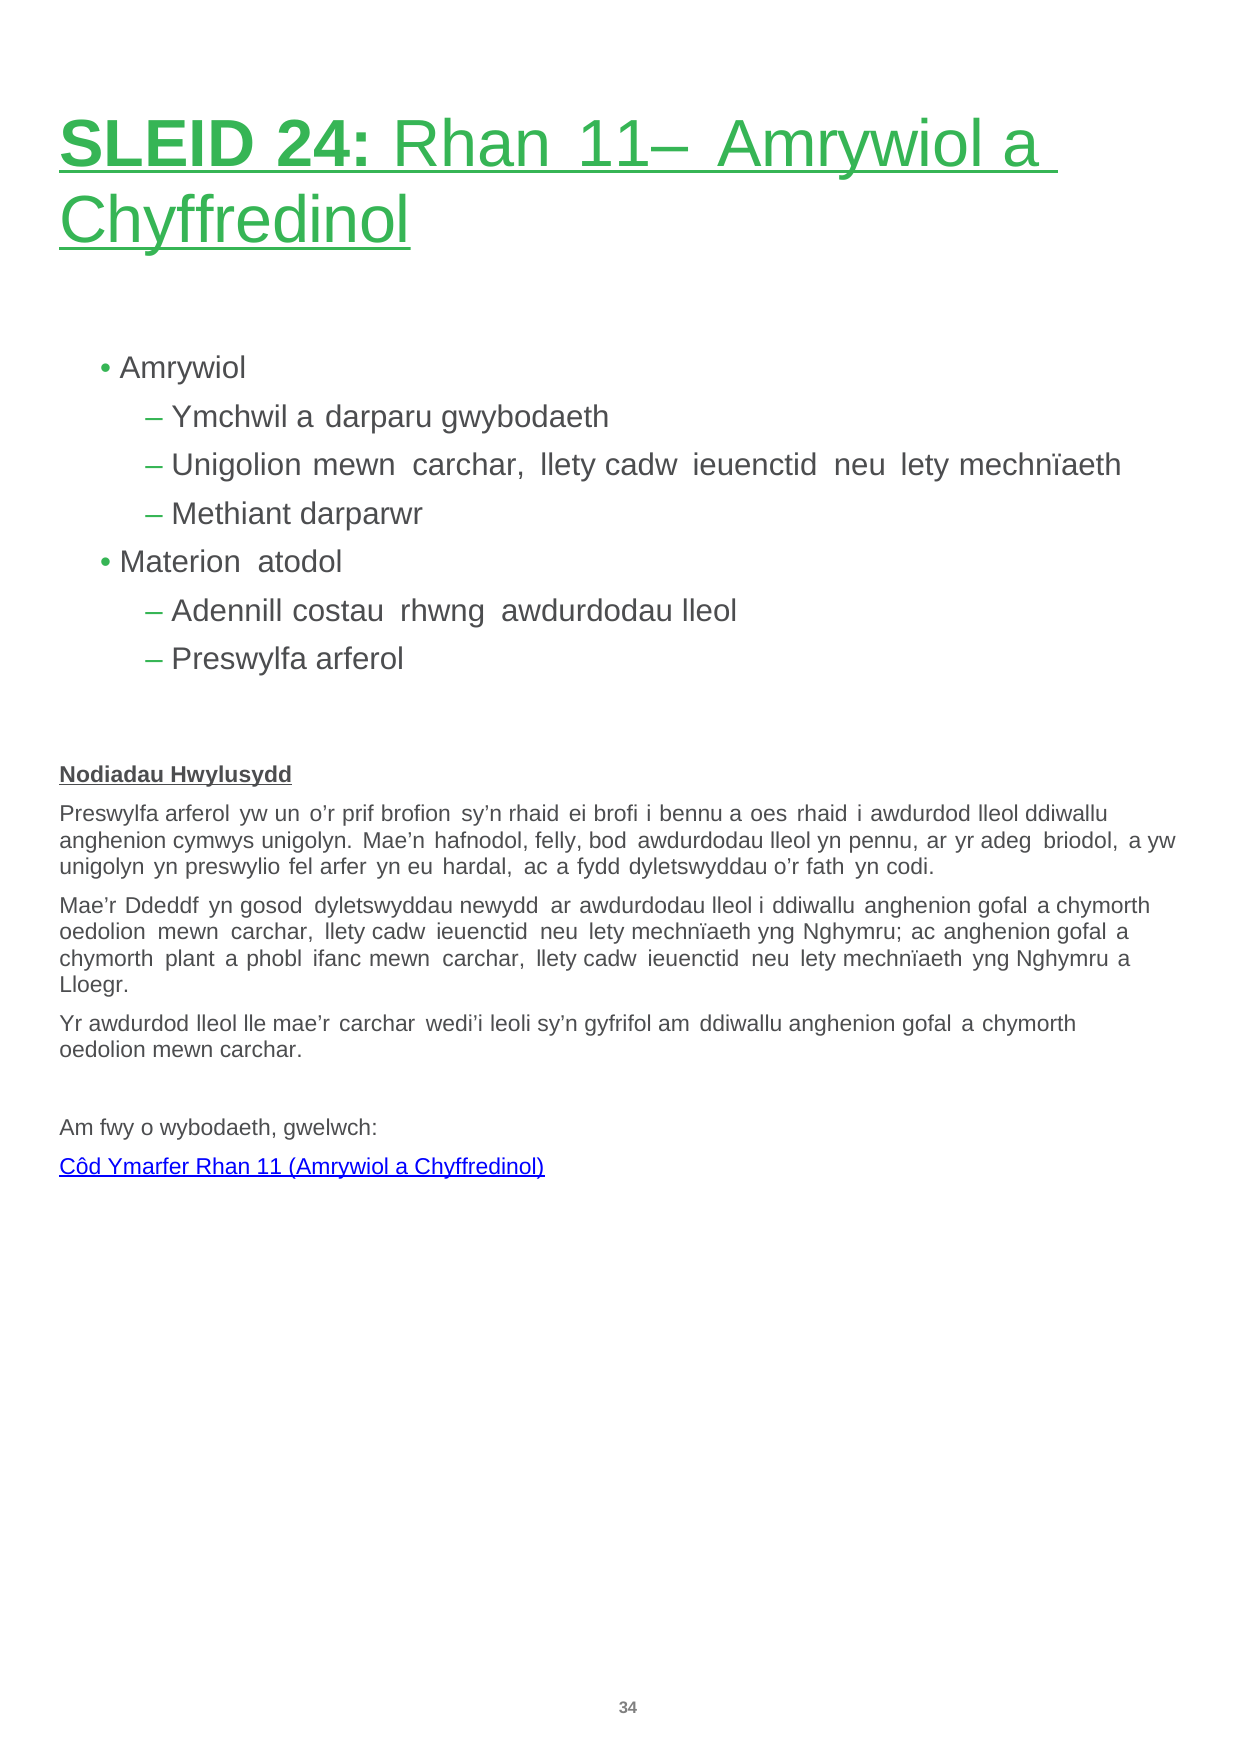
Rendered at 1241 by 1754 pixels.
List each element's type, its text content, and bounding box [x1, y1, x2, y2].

text SLEID 24: Rhan 11– Amrywiol a Chyffredinol [59, 103, 1199, 257]
text – Preswylfa arferol [145, 640, 1199, 676]
text Nodiadau Hwylusydd [59, 761, 1199, 788]
text – Unigolion mewn carchar, llety cadw ieuenctid neu lety mechnïaeth [145, 446, 1199, 482]
text – Ymchwil a darparu gwybodaeth [145, 398, 1199, 434]
text • Materion atodol [100, 543, 1199, 579]
text • Amrywiol [100, 349, 1199, 385]
text – Adennill costau rhwng awdurdodau lleol [145, 592, 1199, 628]
text Côd Ymarfer Rhan 11 (Amrywiol a Chyffredinol) [59, 1153, 1141, 1179]
text – Methiant darparwr [145, 495, 1199, 531]
text Am fwy o wybodaeth, gwelwch: [59, 1114, 1141, 1140]
text Mae’r Ddeddf yn gosod dyletswyddau newydd ar awdurdodau lleol i ddiwallu anghenion gofal a chymorth oedolion mewn carchar, llety cadw ieuenctid neu lety mechnïaeth yng Nghymru; ac anghenion gofal a chymorth plant a phobl ifanc mewn carchar, llety cadw ieuenctid neu lety mechnïaeth yng Nghymru a Lloegr. [59, 892, 1182, 997]
text Yr awdurdod lleol lle mae’r carchar wedi’i leoli sy’n gyfrifol am ddiwallu anghenion gofal a chymorth oedolion mewn carchar. [59, 1010, 1141, 1062]
text Preswylfa arferol yw un o’r prif brofion sy’n rhaid ei brofi i bennu a oes rhaid i awdurdod lleol ddiwallu anghenion cymwys unigolyn. Mae’n hafnodol, felly, bod awdurdodau lleol yn pennu, ar yr adeg briodol, a yw unigolyn yn preswylio fel arfer yn eu hardal, ac a fydd dyletswyddau o’r fath yn codi. [59, 800, 1192, 879]
